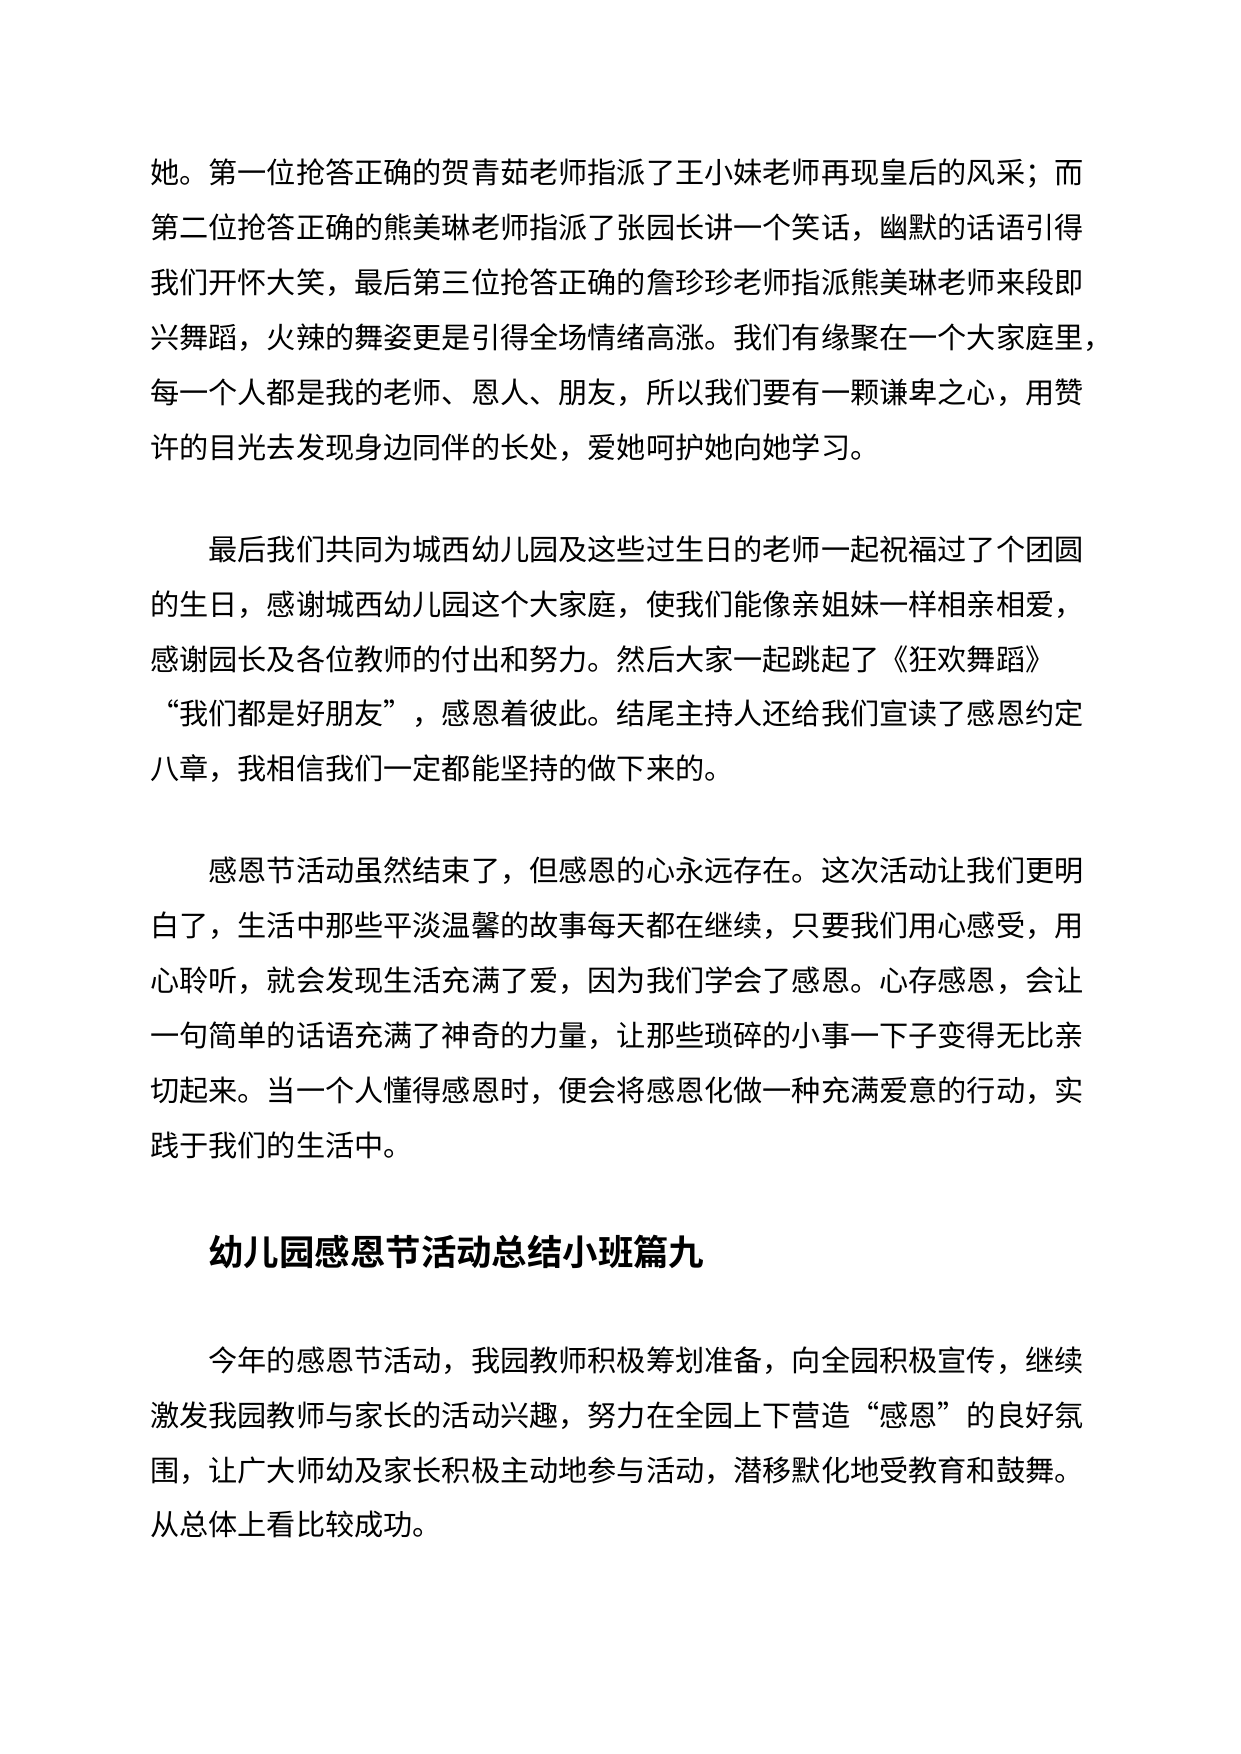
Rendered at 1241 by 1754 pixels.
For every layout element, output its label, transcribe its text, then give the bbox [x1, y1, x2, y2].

text 幼儿园感恩节活动总结小班篇九 [150, 1224, 1090, 1275]
text 感恩节活动虽然结束了，但感恩的心永远存在。这次活动让我们更明白了，生活中那些平淡温馨的故事每天都在继续，只要我们用心感受，用心聆听，就会发现生活充满了爱，因为我们学会了感恩。心存感恩，会让一句简单的话语充满了神奇的力量，让那些琐碎的小事一下子变得无比亲切起来。当一个人懂得感恩时，便会将感恩化做一种充满爱意的行动，实践于我们的生活中。 [150, 848, 1090, 1164]
text 今年的感恩节活动，我园教师积极筹划准备，向全园积极宣传，继续激发我园教师与家长的活动兴趣，努力在全园上下营造“感恩”的良好氛围，让广大师幼及家长积极主动地参与活动，潜移默化地受教育和鼓舞。从总体上看比较成功。 [150, 1337, 1090, 1544]
text 最后我们共同为城西幼儿园及这些过生日的老师一起祝福过了个团圆的生日，感谢城西幼儿园这个大家庭，使我们能像亲姐妹一样相亲相爱，感谢园长及各位教师的付出和努力。然后大家一起跳起了《狂欢舞蹈》“我们都是好朋友”，感恩着彼此。结尾主持人还给我们宣读了感恩约定八章，我相信我们一定都能坚持的做下来的。 [150, 526, 1090, 788]
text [150, 150, 1090, 467]
